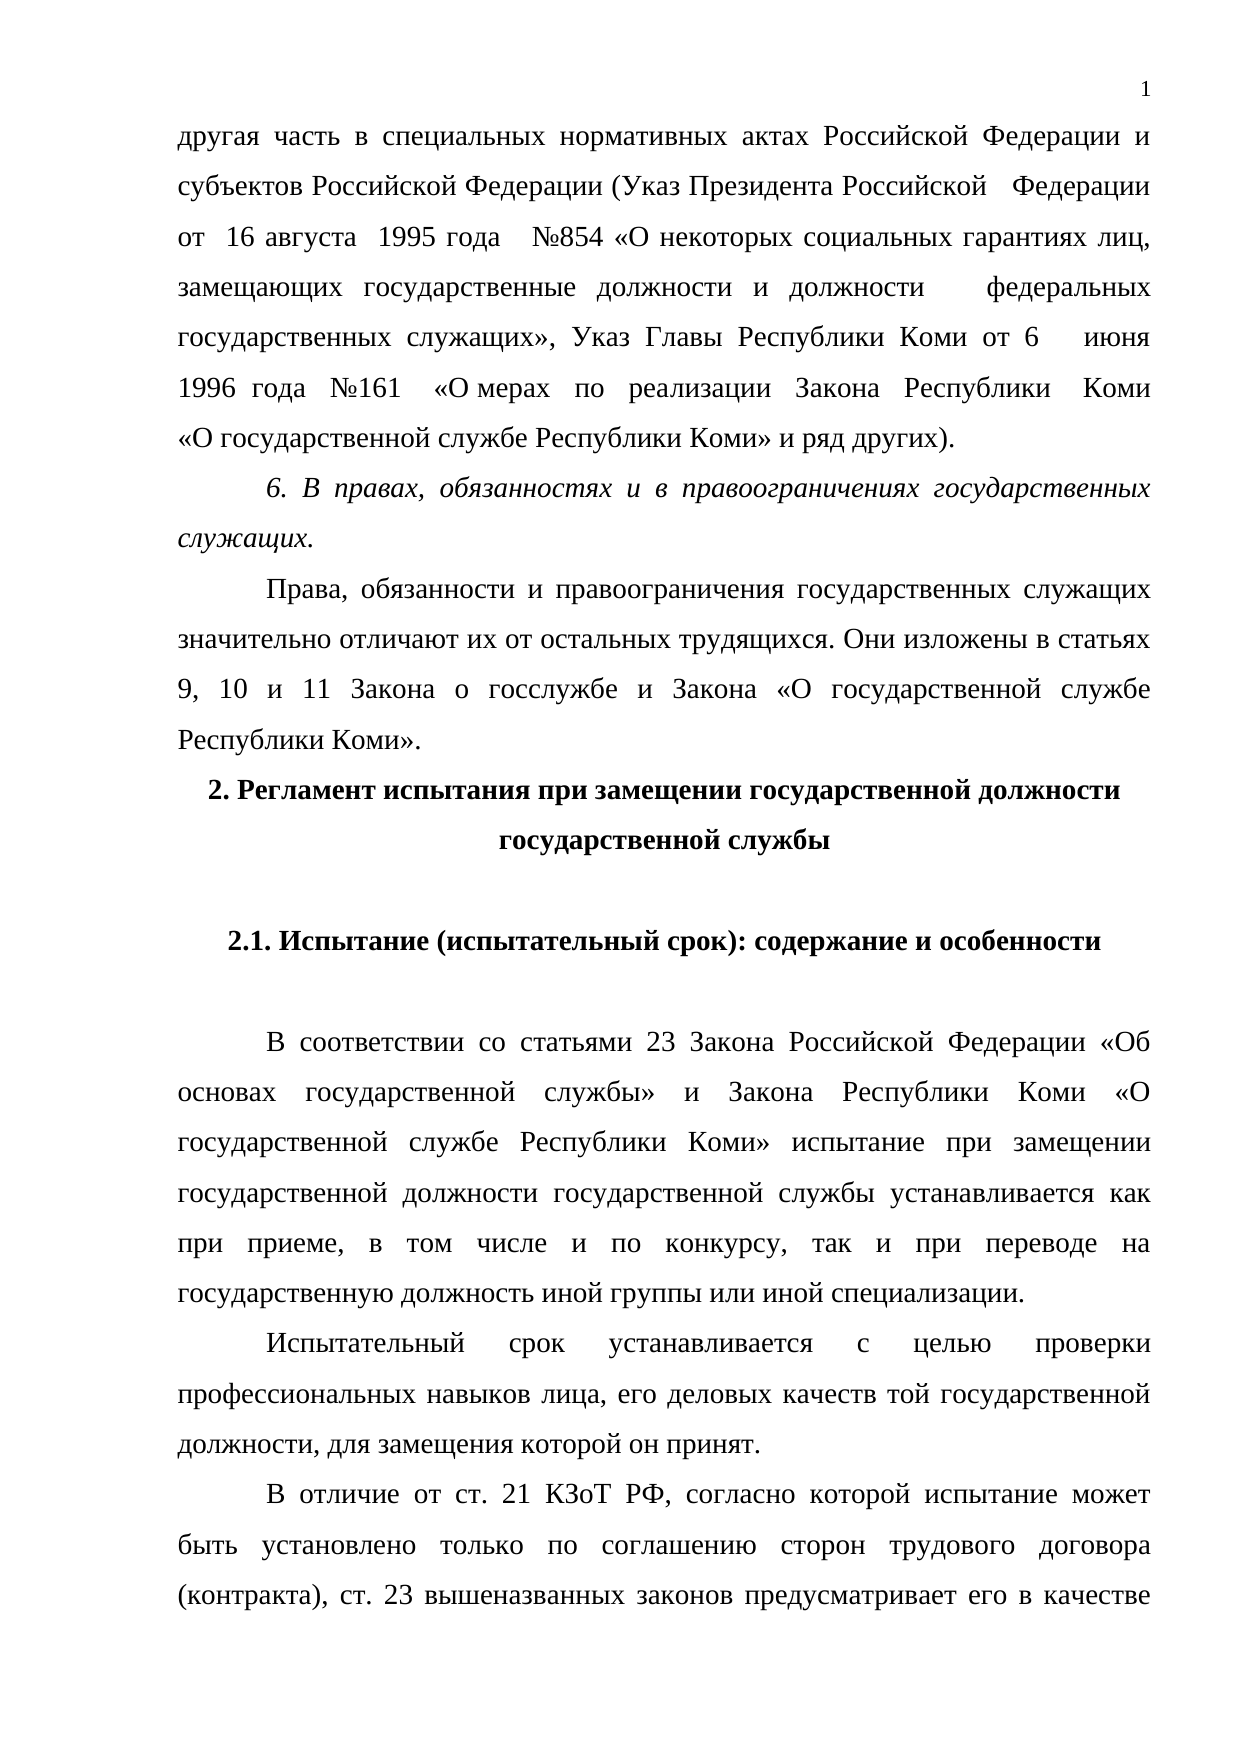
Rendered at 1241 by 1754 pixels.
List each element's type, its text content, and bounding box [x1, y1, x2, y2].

text В соответствии со статьями 23 Закона Российской Федерации «Об основах государственной службы» и Закона Республики Коми «О государственной службе Республики Коми» испытание при замещении государственной должности государственной службы устанавливается как при приеме, в том числе и по конкурсу, так и при переводе на государственную должность иной группы или иной специализации. [177, 1024, 1152, 1309]
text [177, 118, 1152, 453]
text Права, обязанности и правоограничения государственных служащих значительно отличают их от остальных трудящихся. Они изложены в статьях 9, 10 и 11 Закона о госслужбе и Закона «О государственной службе Республики Коми». [177, 571, 1152, 755]
text 6. В правах, обязанностях и в правоограничениях государственных служащих. [177, 470, 1152, 554]
text 2. Регламент испытания при замещении государственной должности [177, 772, 1152, 806]
text государственной службы [177, 822, 1152, 856]
text 2.1. Испытание (испытательный срок): содержание и особенности [177, 923, 1152, 957]
text Испытательный срок устанавливается с целью проверки профессиональных навыков лица, его деловых качеств той государственной должности, для замещения которой он принят. [177, 1326, 1152, 1460]
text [177, 1477, 1152, 1611]
